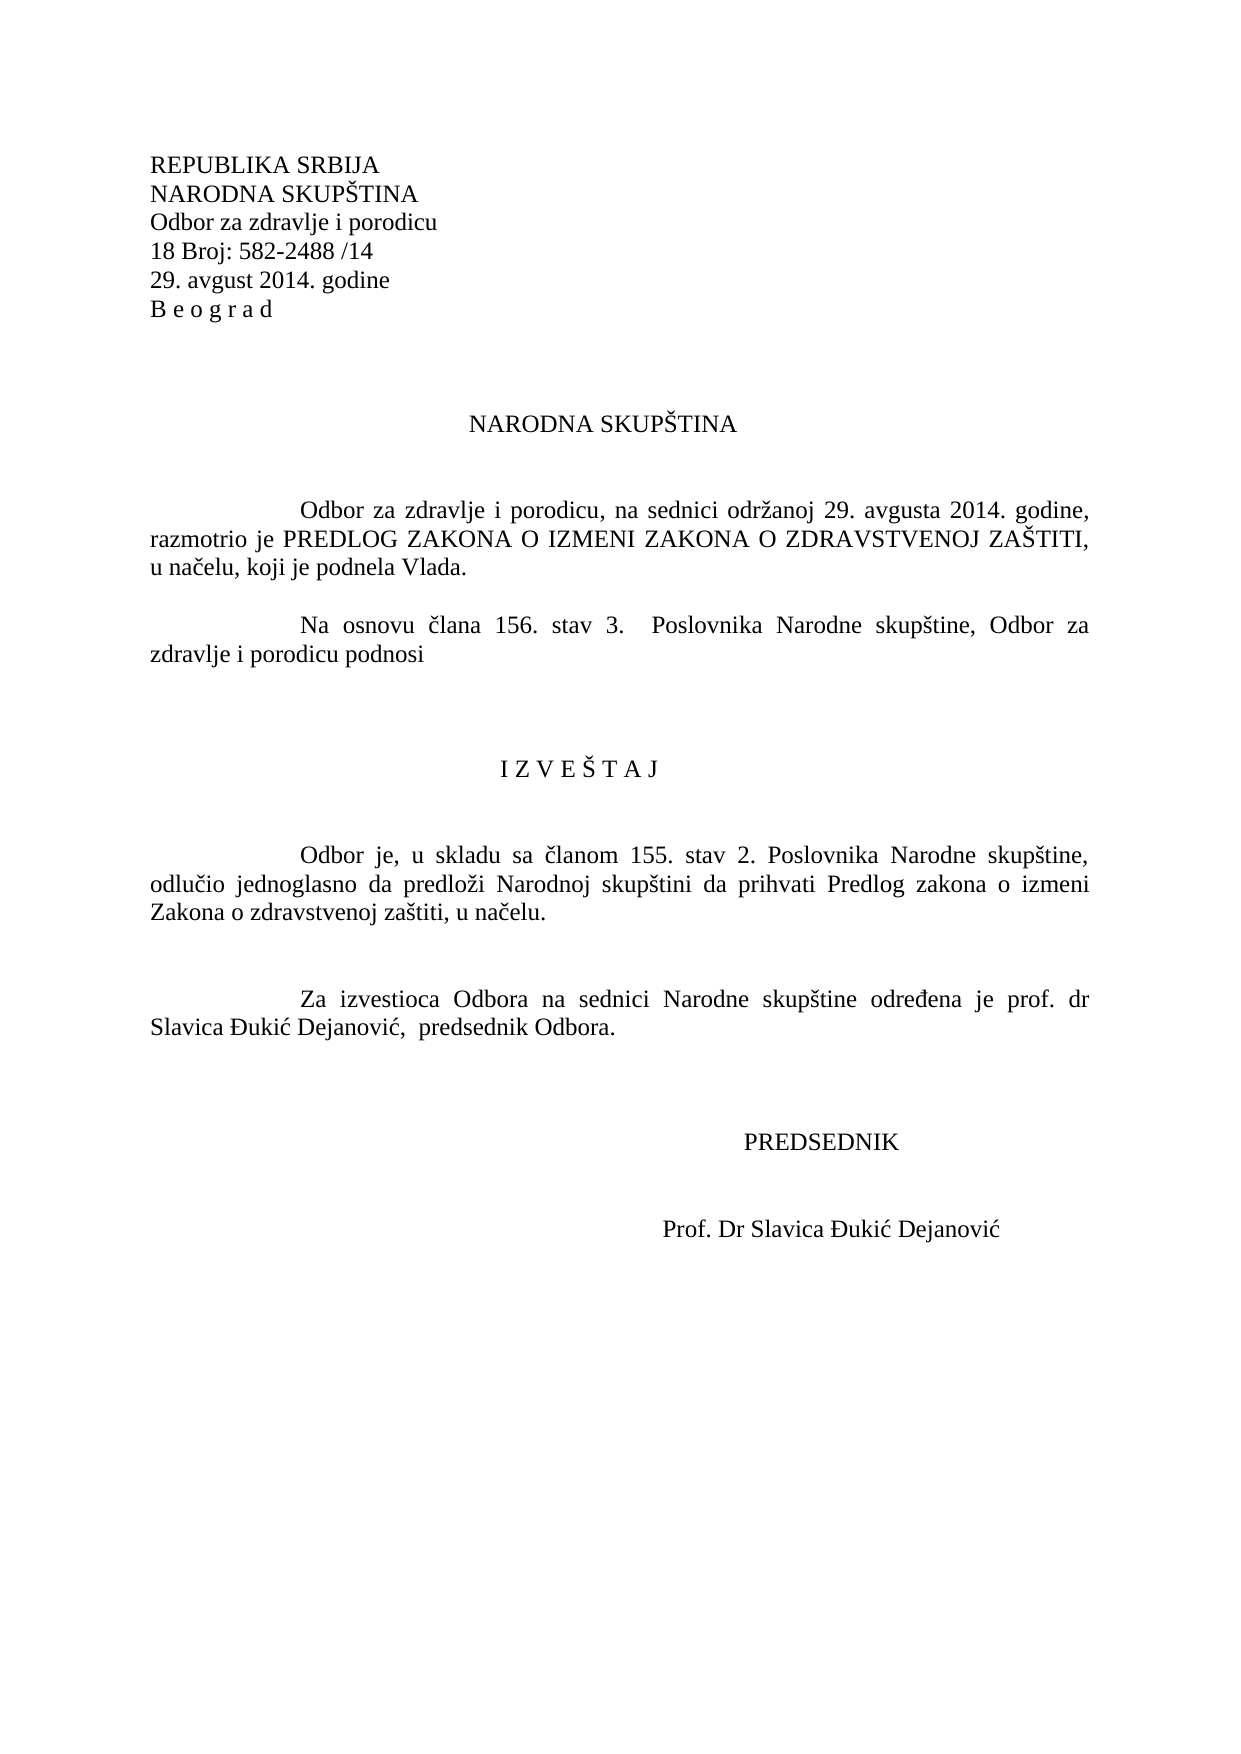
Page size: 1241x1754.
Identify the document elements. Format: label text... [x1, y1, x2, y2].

text 29. avgust 2014. godine [150, 265, 1090, 294]
text Odbor za zdravlje i porodicu [150, 207, 1090, 236]
text REPUBLIKA SRBIJA [150, 150, 1090, 179]
text NARODNA SKUPŠTINA [150, 409, 1090, 437]
text NARODNA SKUPŠTINA [150, 179, 1090, 207]
text Odbor za zdravlje i porodicu, na sednici održanoj 29. avgusta 2014. godine, razmotrio je PREDLOG ZAKONA O IZMENI ZAKONA O ZDRAVSTVENOJ ZAŠTITI, u načelu, koji je podnela Vlada. [150, 495, 1090, 581]
text Za izvestioca Odbora na sednici Narodne skupštine određena je prof. dr Slavica Đukić Dejanović, predsednik Odbora. [150, 984, 1090, 1041]
text Odbor je, u skladu sa članom 155. stav 2. Poslovnika Narodne skupštine, odlučio jednoglasno da predloži Narodnoj skupštini da prihvati Predlog zakona o izmeni Zakona o zdravstvenoj zaštiti, u načelu. [150, 840, 1090, 926]
text B e o g r a d [150, 294, 1090, 322]
text 18 Broj: 582-2488 /14 [150, 236, 1090, 265]
text Na osnovu člana 156. stav 3. Poslovnika Narodne skupštine, Odbor za zdravlje i porodicu podnosi [150, 610, 1090, 667]
text Prof. Dr Slavica Đukić Dejanović [150, 1214, 1090, 1242]
text I Z V E Š T A J [375, 754, 1090, 782]
text PREDSEDNIK [150, 1127, 1090, 1156]
